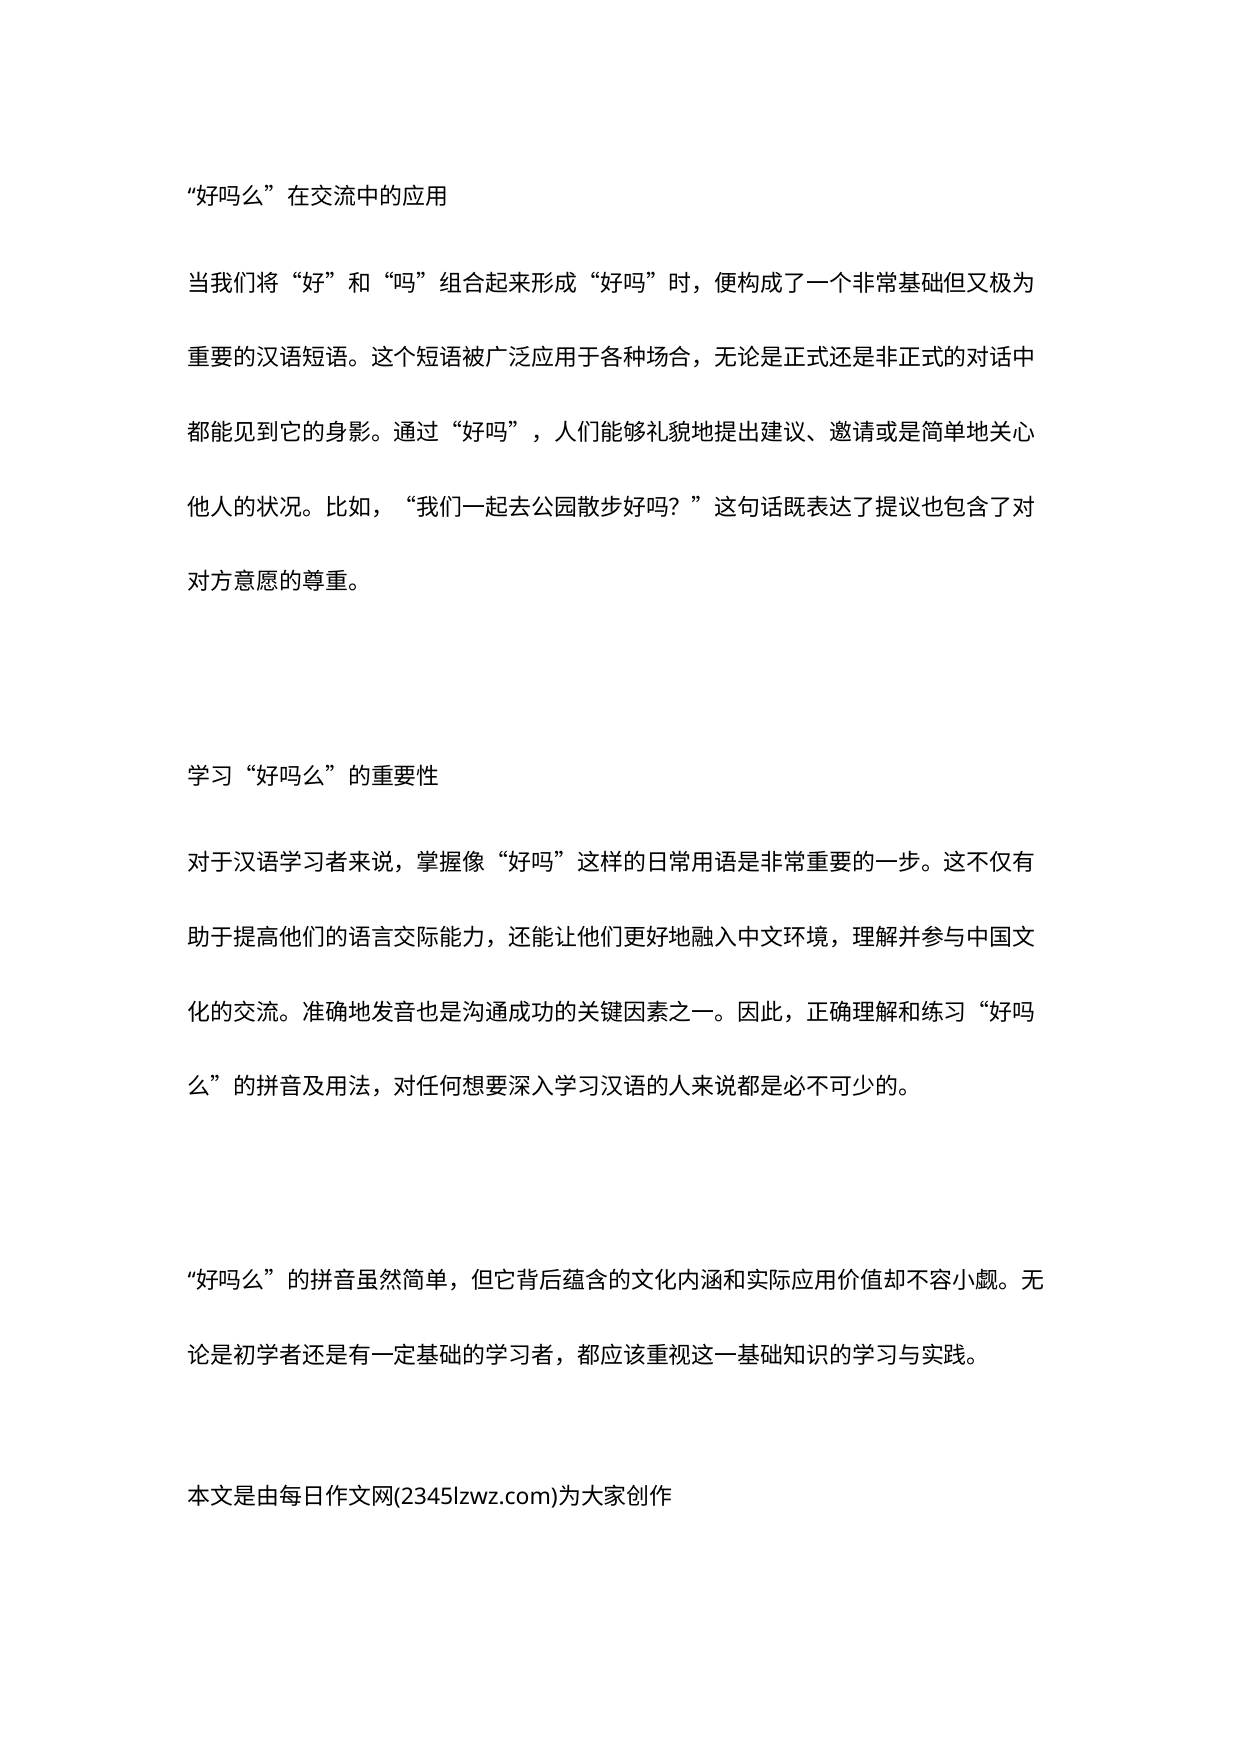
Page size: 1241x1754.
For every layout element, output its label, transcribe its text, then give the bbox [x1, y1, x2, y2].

text 学习“好吗么”的重要性 [187, 742, 1053, 807]
text 当我们将“好”和“吗”组合起来形成“好吗”时，便构成了一个非常基础但又极为重要的汉语短语。这个短语被广泛应用于各种场合，无论是正式还是非正式的对话中都能见到它的身影。通过“好吗”，人们能够礼貌地提出建议、邀请或是简单地关心他人的状况。比如，“我们一起去公园散步好吗？”这句话既表达了提议也包含了对对方意愿的尊重。 [187, 249, 1053, 612]
text “好吗么”的拼音虽然简单，但它背后蕴含的文化内涵和实际应用价值却不容小觑。无论是初学者还是有一定基础的学习者，都应该重视这一基础知识的学习与实践。 [187, 1247, 1053, 1386]
text 对于汉语学习者来说，掌握像“好吗”这样的日常用语是非常重要的一步。这不仅有助于提高他们的语言交际能力，还能让他们更好地融入中文环境，理解并参与中国文化的交流。准确地发音也是沟通成功的关键因素之一。因此，正确理解和练习“好吗么”的拼音及用法，对任何想要深入学习汉语的人来说都是必不可少的。 [187, 828, 1053, 1117]
text 本文是由每日作文网(2345lzwz.com)为大家创作 [187, 1462, 1053, 1527]
text “好吗么”在交流中的应用 [187, 162, 1053, 227]
